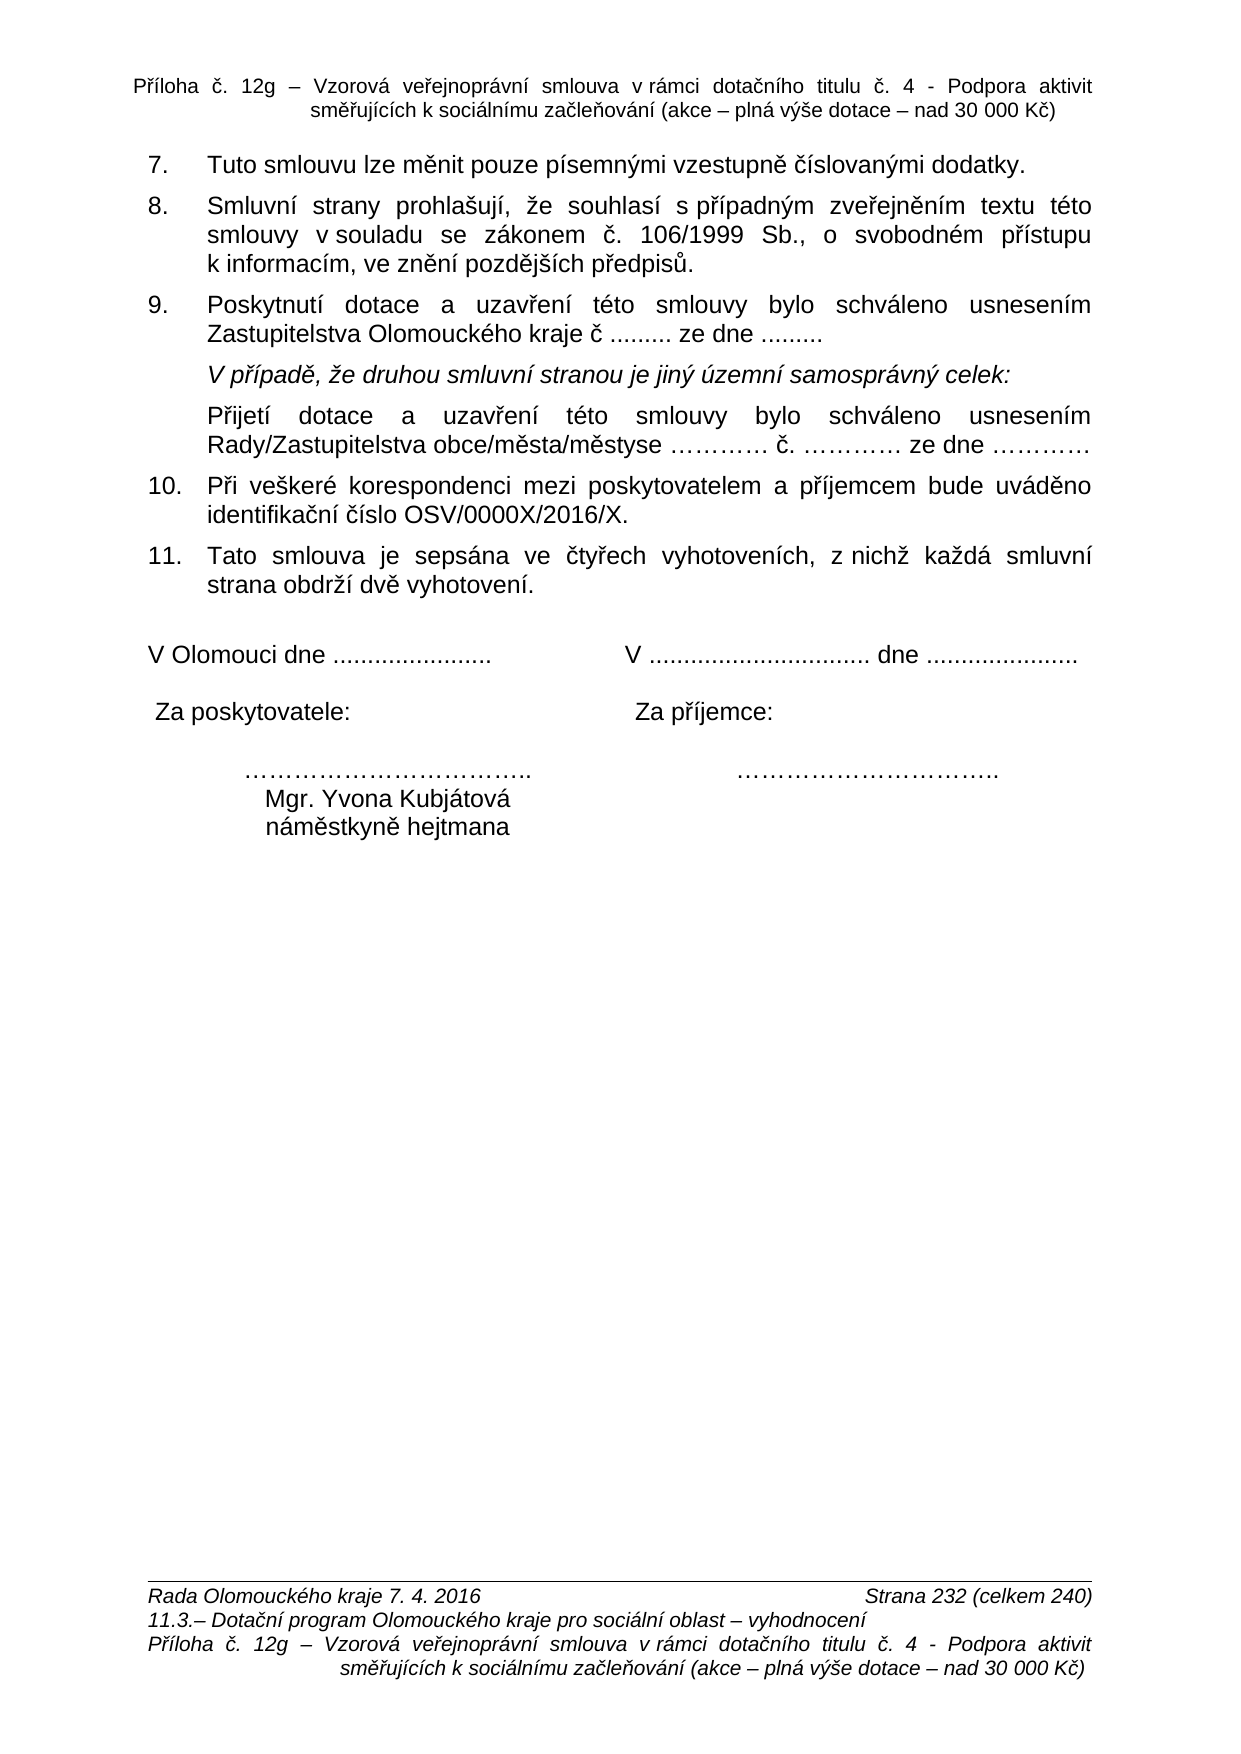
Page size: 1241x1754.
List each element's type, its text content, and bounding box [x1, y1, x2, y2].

list Tato smlouva je sepsána ve čtyřech vyhotoveních, z nichž každá smluvní strana obdrží dvě vyhotovení. [148, 541, 1092, 598]
table_header Za poskytovatele: [148, 669, 627, 755]
table_header Za příjemce: [628, 669, 1107, 755]
text V případě, že druhou smluvní stranou je jiný územní samosprávný celek: [207, 360, 1092, 388]
list Při veškeré korespondenci mezi poskytovatelem a příjemcem bude uváděno identifikační číslo OSV/0000X/2016/X. [148, 471, 1092, 528]
text Přijetí dotace a uzavření této smlouvy bylo schváleno usnesením Rady/Zastupitelstva obce/města/městyse ………… č. ………… ze dne ………… [207, 401, 1092, 458]
table_cell ………………………….. [628, 755, 1107, 841]
table_cell …………………………….. Mgr. Yvona Kubjátová náměstkyně hejtmana [148, 755, 627, 841]
list Smluvní strany prohlašují, že souhlasí s případným zveřejněním textu této smlouvy v souladu se zákonem č. 106/1999 Sb., o svobodném přístupu k informacím, ve znění pozdějších předpisů. [148, 191, 1092, 277]
list Tuto smlouvu lze měnit pouze písemnými vzestupně číslovanými dodatky. [148, 150, 1092, 178]
list Poskytnutí dotace a uzavření této smlouvy bylo schváleno usnesením Zastupitelstva Olomouckého kraje č ......... ze dne ......... [148, 290, 1092, 347]
text V Olomouci dne ....................... V ................................ dne ...................... [148, 640, 1092, 668]
